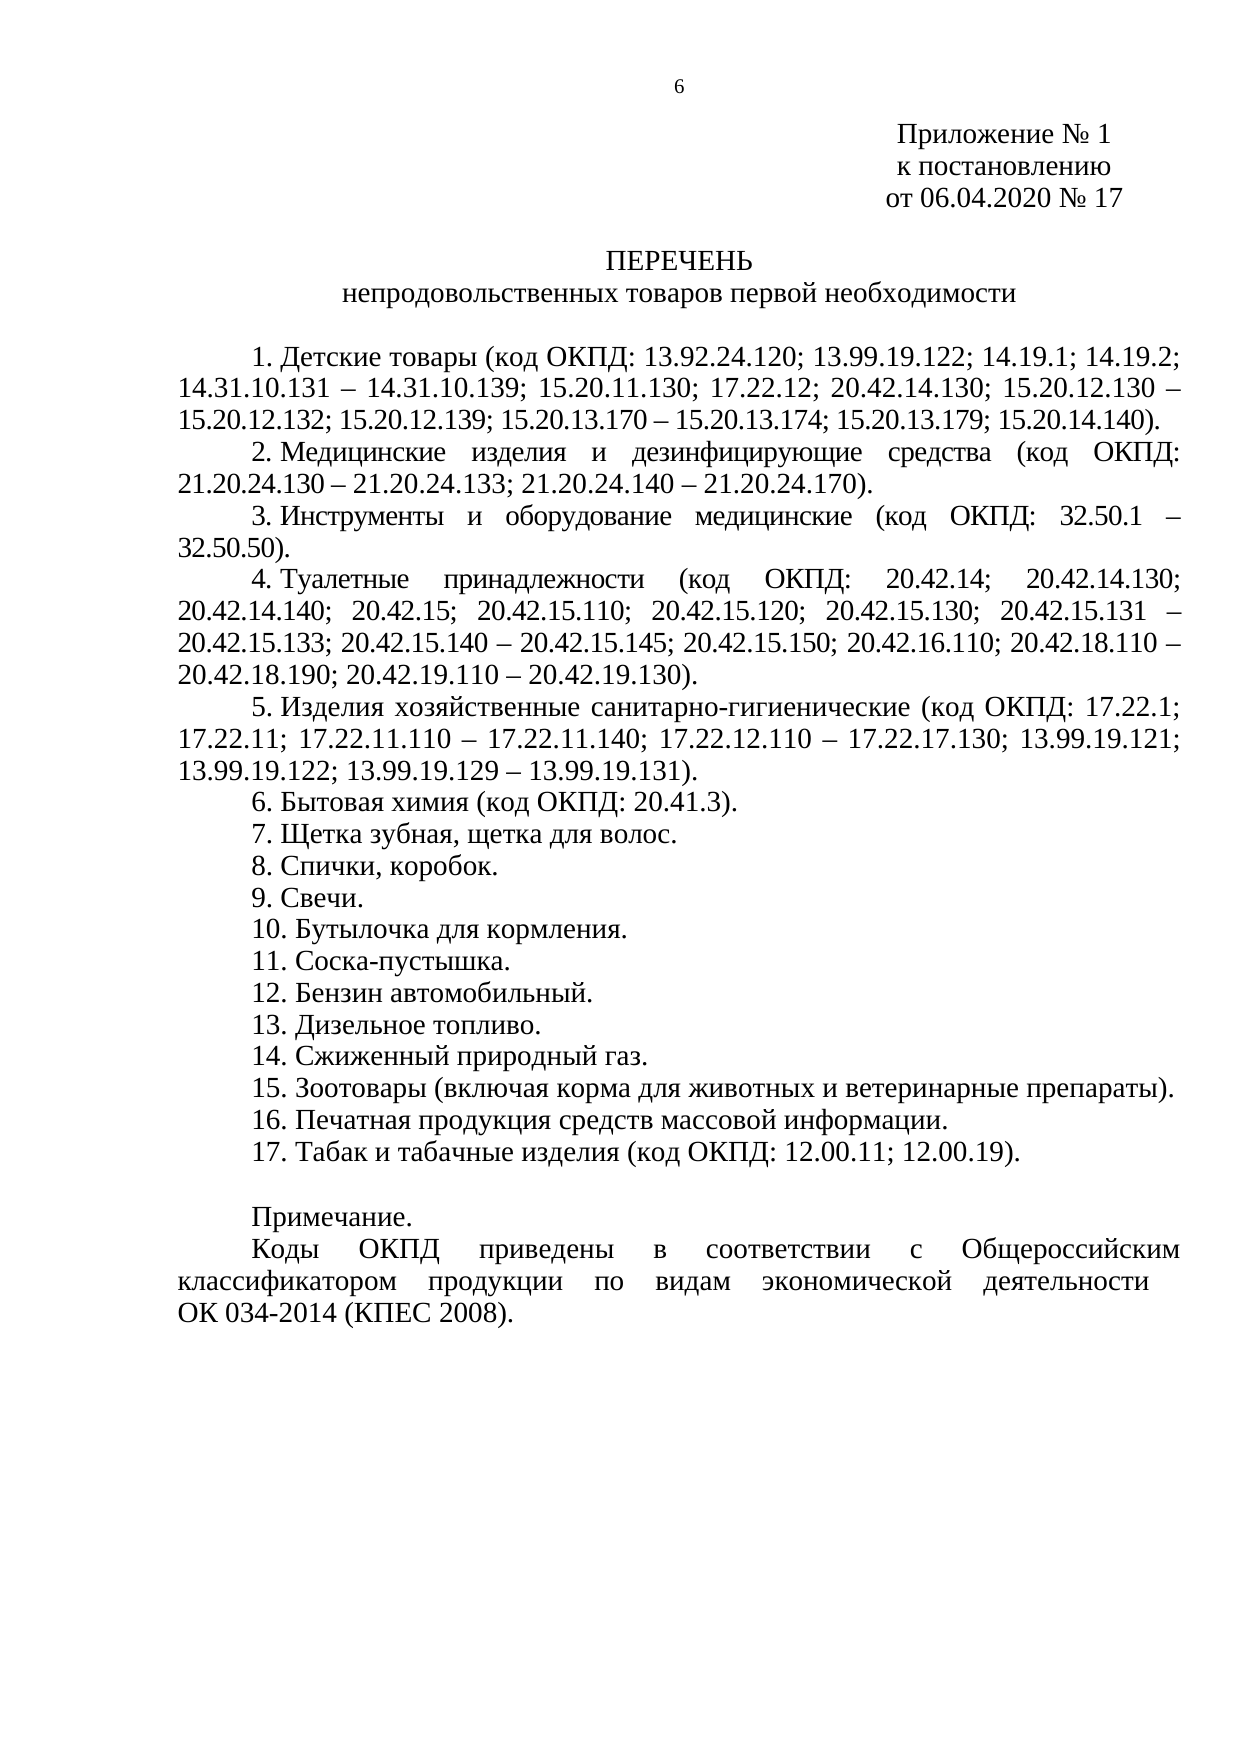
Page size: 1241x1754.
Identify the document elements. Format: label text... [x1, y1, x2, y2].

text 10. Бутылочка для кормления. [177, 913, 1181, 945]
text Приложение № 1 [827, 118, 1181, 150]
text 13. Дизельное топливо. [177, 1009, 1181, 1040]
text 4. Туалетные принадлежности (код ОКПД: 20.42.14; 20.42.14.130; 20.42.14.140; 20.42.15; 20.42.15.110; 20.42.15.120; 20.42.15.130; 20.42.15.131 – 20.42.15.133; 20.42.15.140 – 20.42.15.145; 20.42.15.150; 20.42.16.110; 20.42.18.110 – 20.42.18.190; 20.42.19.110 – 20.42.19.130). [177, 563, 1181, 691]
text 17. Табак и табачные изделия (код ОКПД: 12.00.11; 12.00.19). [177, 1136, 1181, 1167]
text Примечание. [177, 1201, 1181, 1233]
text 5. Изделия хозяйственные санитарно-гигиенические (код ОКПД: 17.22.1; 17.22.11; 17.22.11.110 – 17.22.11.140; 17.22.12.110 – 17.22.17.130; 13.99.19.121; 13.99.19.122; 13.99.19.129 – 13.99.19.131). [177, 691, 1181, 786]
text Коды ОКПД приведены в соответствии с Общероссийским классификатором продукции по видам экономической деятельности ОК 034-2014 (КПЕС 2008). [177, 1233, 1181, 1328]
text 2. Медицинские изделия и дезинфицирующие средства (код ОКПД: 21.20.24.130 – 21.20.24.133; 21.20.24.140 – 21.20.24.170). [177, 436, 1181, 500]
text 15. Зоотовары (включая корма для животных и ветеринарные препараты). [177, 1072, 1181, 1104]
text 16. Печатная продукция средств массовой информации. [177, 1104, 1181, 1136]
text 1. Детские товары (код ОКПД: 13.92.24.120; 13.99.19.122; 14.19.1; 14.19.2; 14.31.10.131 – 14.31.10.139; 15.20.11.130; 17.22.12; 20.42.14.130; 15.20.12.130 – 15.20.12.132; 15.20.12.139; 15.20.13.170 – 15.20.13.174; 15.20.13.179; 15.20.14.140). [177, 341, 1181, 436]
text непродовольственных товаров первой необходимости [177, 277, 1181, 309]
text ПЕРЕЧЕНЬ [177, 245, 1181, 277]
text 9. Свечи. [177, 882, 1181, 913]
text 12. Бензин автомобильный. [177, 977, 1181, 1009]
text 7. Щетка зубная, щетка для волос. [177, 818, 1181, 850]
text 6. Бытовая химия (код ОКПД: 20.41.3). [177, 786, 1181, 818]
text 8. Спички, коробок. [177, 850, 1181, 882]
text 14. Сжиженный природный газ. [177, 1040, 1181, 1072]
text 11. Соска-пустышка. [177, 945, 1181, 977]
text от 06.04.2020 № 17 [827, 182, 1181, 213]
text к постановлению [827, 150, 1181, 182]
text 3. Инструменты и оборудование медицинские (код ОКПД: 32.50.1 – 32.50.50). [177, 500, 1181, 563]
